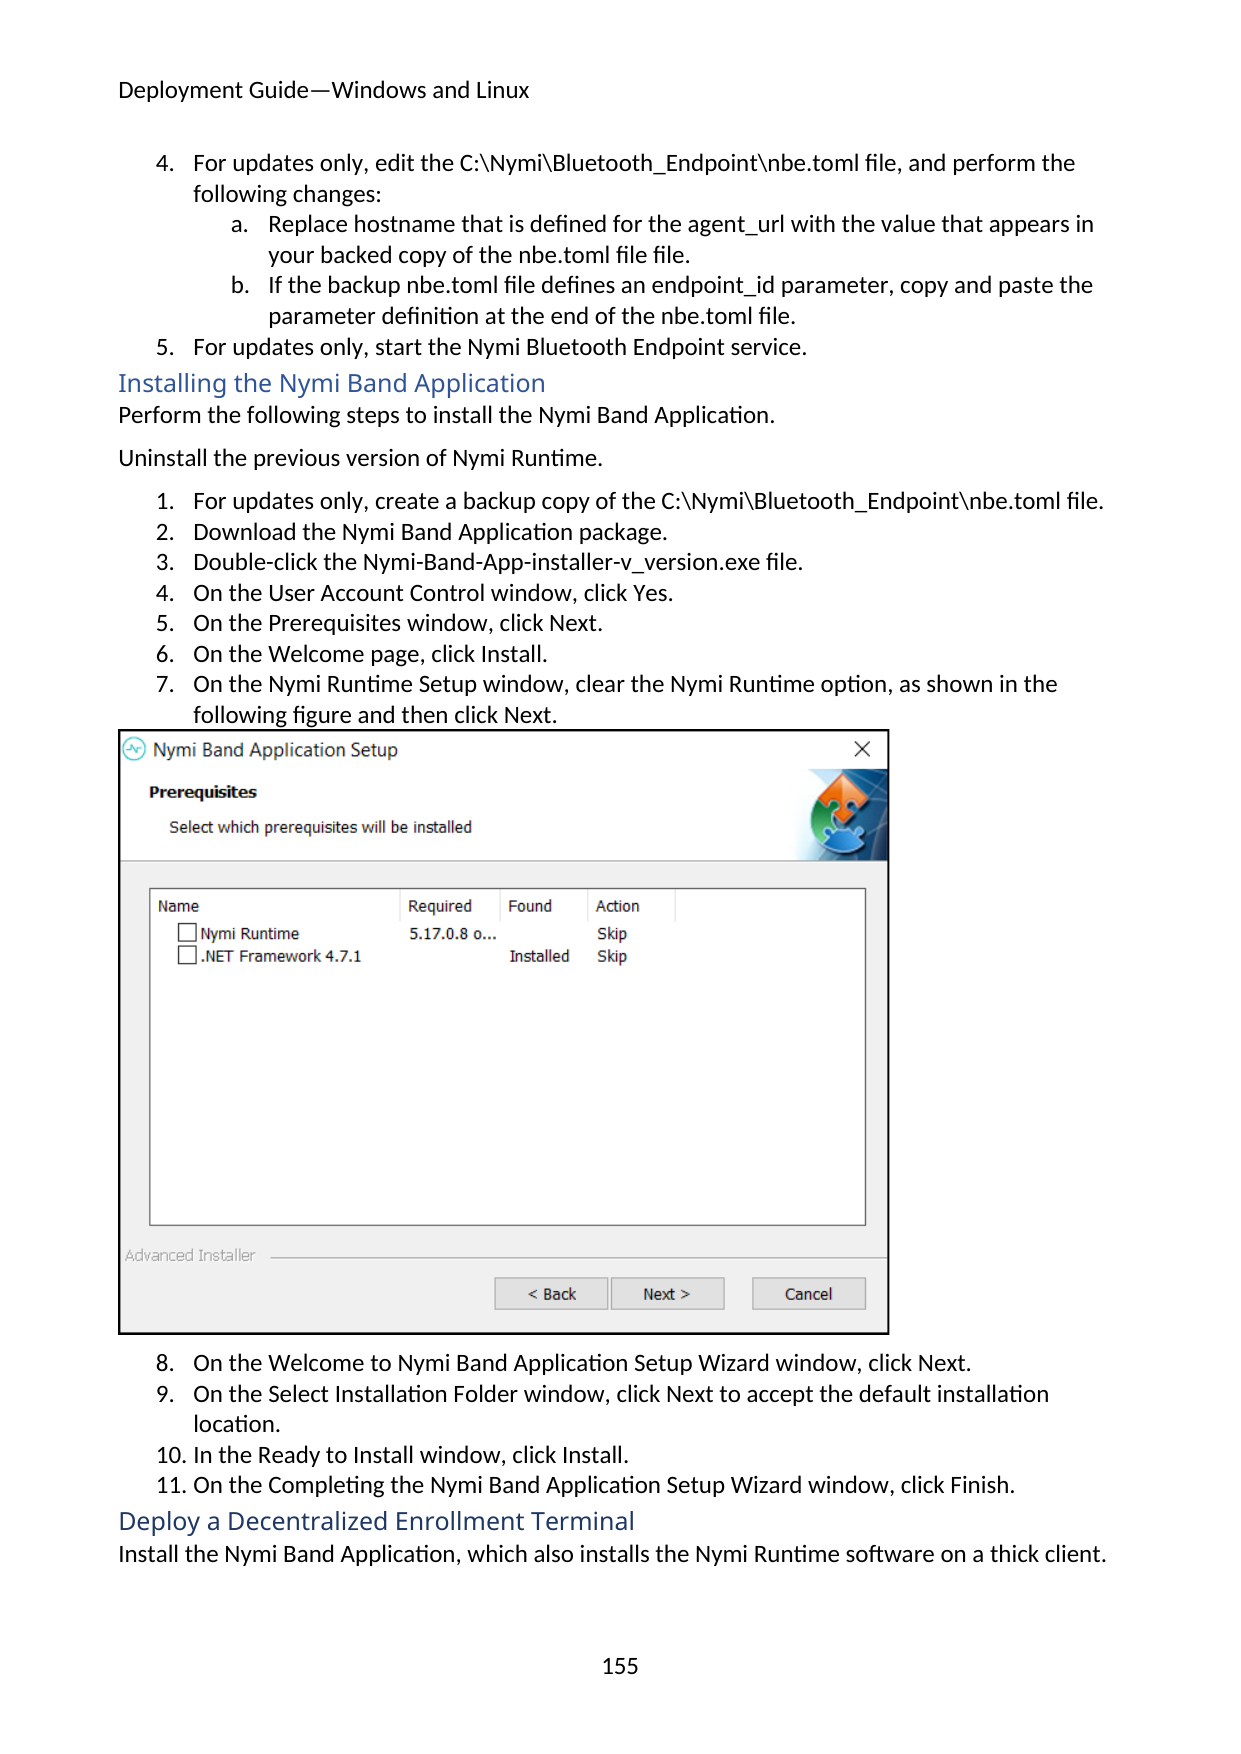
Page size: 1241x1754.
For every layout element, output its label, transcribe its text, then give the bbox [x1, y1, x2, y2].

subtitle Installing the Nymi Band Application [118, 365, 1122, 399]
subtitle Deploy a Decentralized Enrollment Terminal [118, 1504, 1122, 1538]
text Perform the following steps to install the Nymi Band Application. [118, 399, 1122, 430]
list On the Completing the Nymi Band Application Setup Wizard window, click Finish. [156, 1469, 1122, 1500]
list Replace hostname that is defined for the agent_url with the value that appears in your backed copy of the nbe.toml file file. [231, 209, 1122, 270]
list If the backup nbe.toml file defines an endpoint_id parameter, copy and paste the parameter definition at the end of the nbe.toml file. [231, 270, 1122, 331]
list On the Welcome page, click Install. [156, 638, 1122, 669]
picture [118, 729, 890, 1335]
list For updates only, start the Nymi Bluetooth Endpoint service. [156, 331, 1122, 361]
list Download the Nymi Band Application package. [156, 516, 1122, 547]
list Double-click the Nymi-Band-App-installer-v_version.exe file. [156, 547, 1122, 577]
list On the User Account Control window, click Yes. [156, 577, 1122, 608]
list For updates only, create a backup copy of the C:\Nymi\Bluetooth_Endpoint\nbe.toml file. [156, 486, 1122, 516]
list For updates only, edit the C:\Nymi\Bluetooth_Endpoint\nbe.toml file, and perform the following changes: [156, 148, 1122, 209]
list On the Nymi Runtime Setup window, clear the Nymi Runtime option, as shown in the following figure and then click Next. [156, 669, 1122, 730]
list On the Select Installation Folder window, click Next to accept the default installation location. [156, 1378, 1122, 1439]
list On the Welcome to Nymi Band Application Setup Wizard window, click Next. [156, 1347, 1122, 1378]
list In the Ready to Install window, click Install. [156, 1439, 1122, 1469]
list On the Prerequisites window, click Next. [156, 608, 1122, 638]
text Uninstall the previous version of Nymi Runtime. [118, 442, 1122, 473]
text Install the Nymi Band Application, which also installs the Nymi Runtime software on a thick client. [118, 1538, 1122, 1568]
